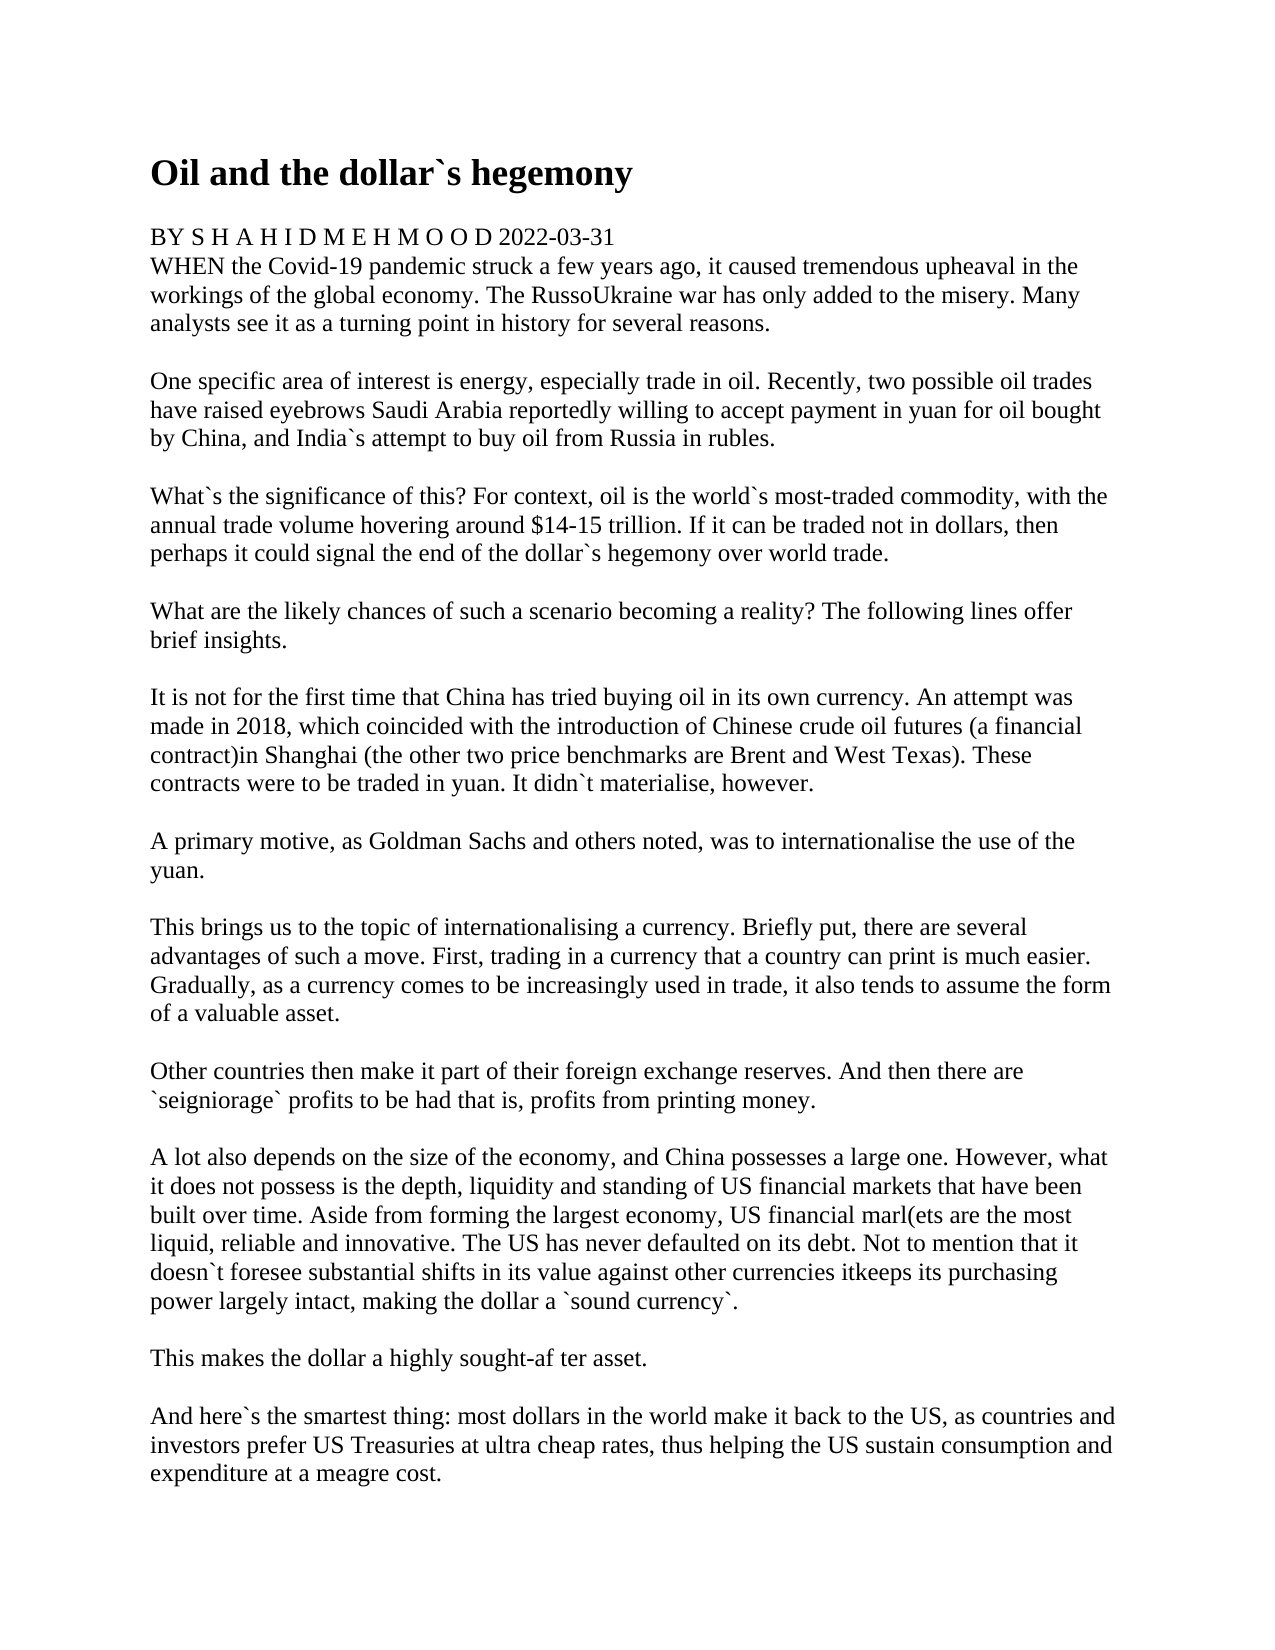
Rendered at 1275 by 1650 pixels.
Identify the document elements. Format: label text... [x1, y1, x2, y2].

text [150, 251, 1125, 1487]
text Oil and the dollar`s hegemony [150, 150, 1125, 193]
text BY S H A H I D M E H M O O D 2022-03-31 [150, 222, 1125, 251]
